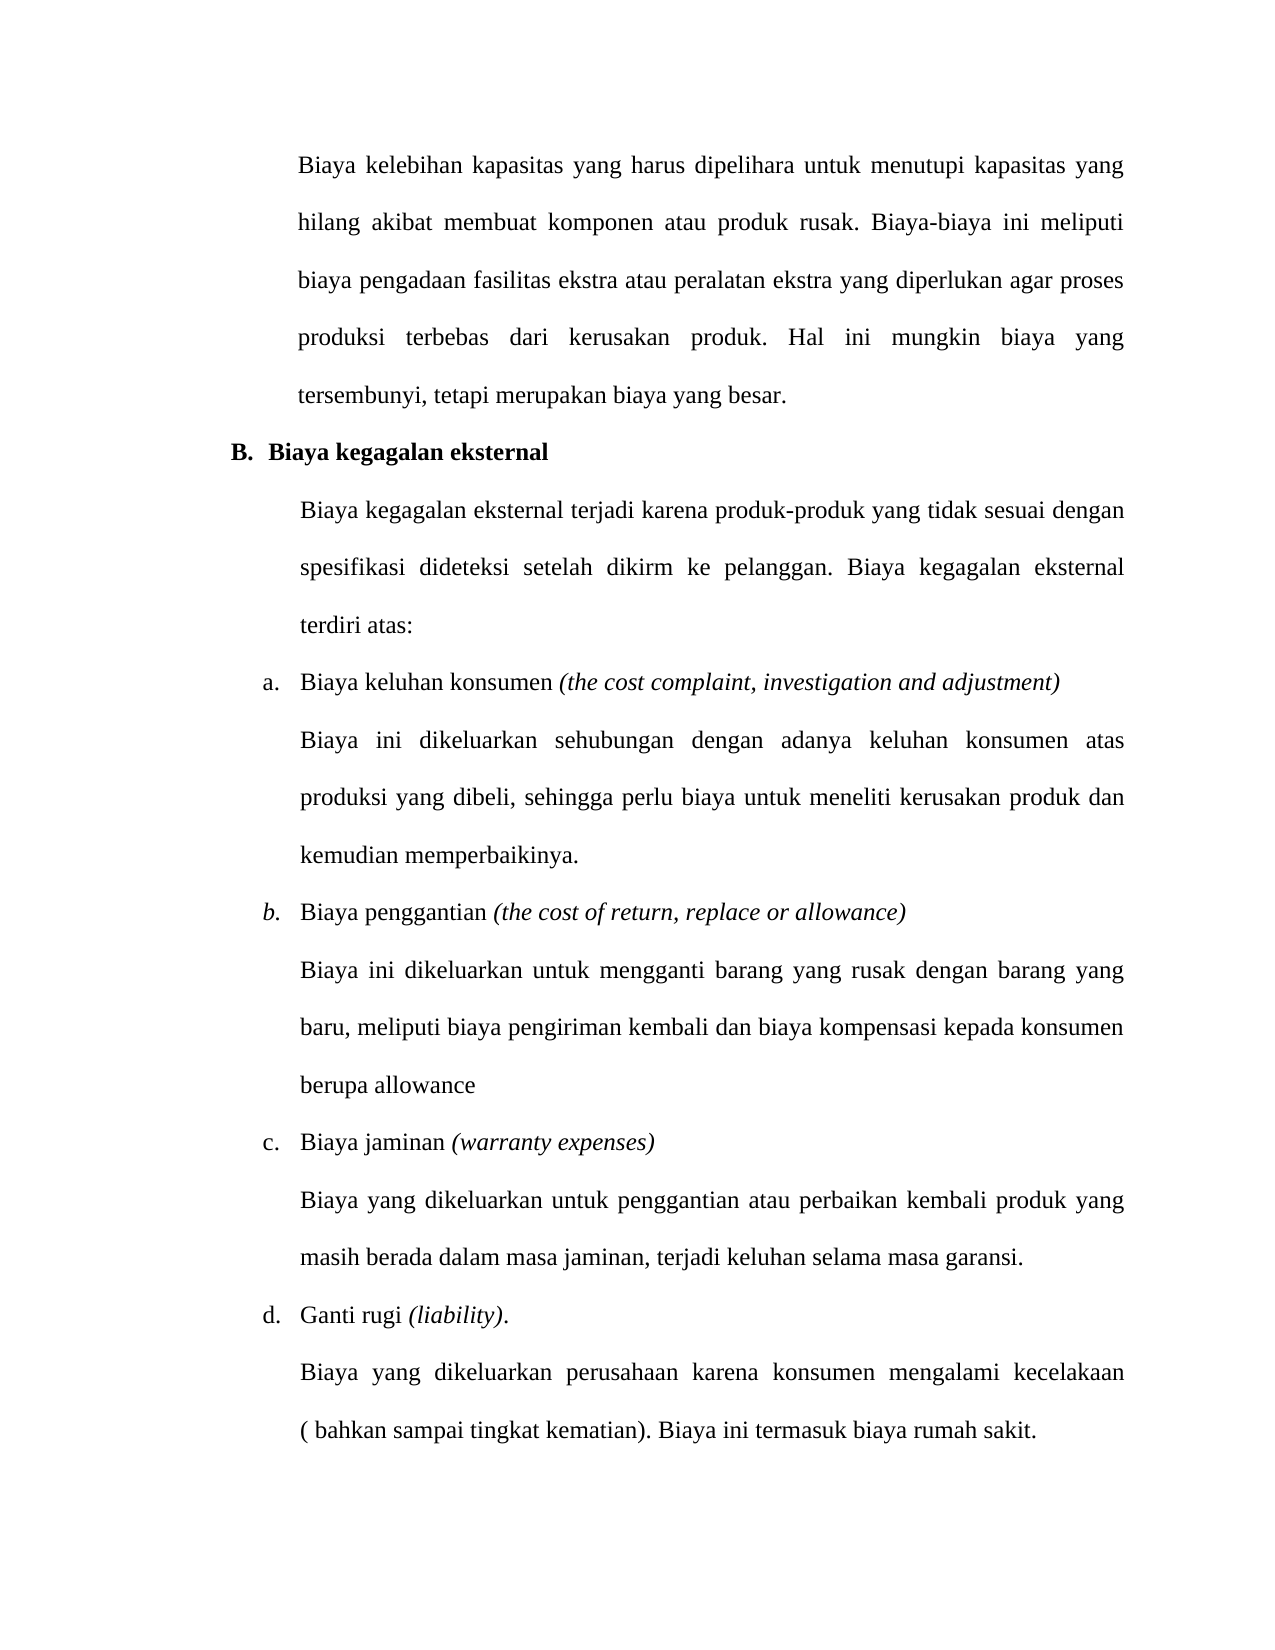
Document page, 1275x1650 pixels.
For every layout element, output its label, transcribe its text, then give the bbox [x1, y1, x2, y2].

list Biaya kelebihan kapasitas yang harus dipelihara untuk menutupi kapasitas yang hilang akibat membuat komponen atau produk rusak. Biaya-biaya ini meliputi biaya pengadaan fasilitas ekstra atau peralatan ekstra yang diperlukan agar proses produksi terbebas dari kerusakan produk. Hal ini mungkin biaya yang tersembunyi, tetapi merupakan biaya yang besar. [298, 150, 1125, 409]
list Biaya ini dikeluarkan sehubungan dengan adanya keluhan konsumen atas produksi yang dibeli, sehingga perlu biaya untuk meneliti kerusakan produk dan kemudian memperbaikinya. [300, 725, 1125, 869]
list Biaya penggantian (the cost of return, replace or allowance) [262, 897, 1125, 926]
list Biaya yang dikeluarkan untuk penggantian atau perbaikan kembali produk yang masih berada dalam masa jaminan, terjadi keluhan selama masa garansi. [300, 1185, 1125, 1271]
list Biaya ini dikeluarkan untuk mengganti barang yang rusak dengan barang yang baru, meliputi biaya pengiriman kembali dan biaya kompensasi kepada konsumen berupa allowance [300, 955, 1125, 1099]
list Biaya kegagalan eksternal terjadi karena produk-produk yang tidak sesuai dengan spesifikasi dideteksi setelah dikirm ke pelanggan. Biaya kegagalan eksternal terdiri atas: [300, 495, 1125, 639]
list Biaya jaminan (warranty expenses) [262, 1127, 1125, 1156]
list Biaya kegagalan eksternal [231, 437, 1125, 466]
list Ganti rugi (liability). [262, 1300, 1125, 1329]
list Biaya keluhan konsumen (the cost complaint, investigation and adjustment) [262, 667, 1125, 696]
list Biaya yang dikeluarkan perusahaan karena konsumen mengalami kecelakaan ( bahkan sampai tingkat kematian). Biaya ini termasuk biaya rumah sakit. [300, 1357, 1125, 1444]
